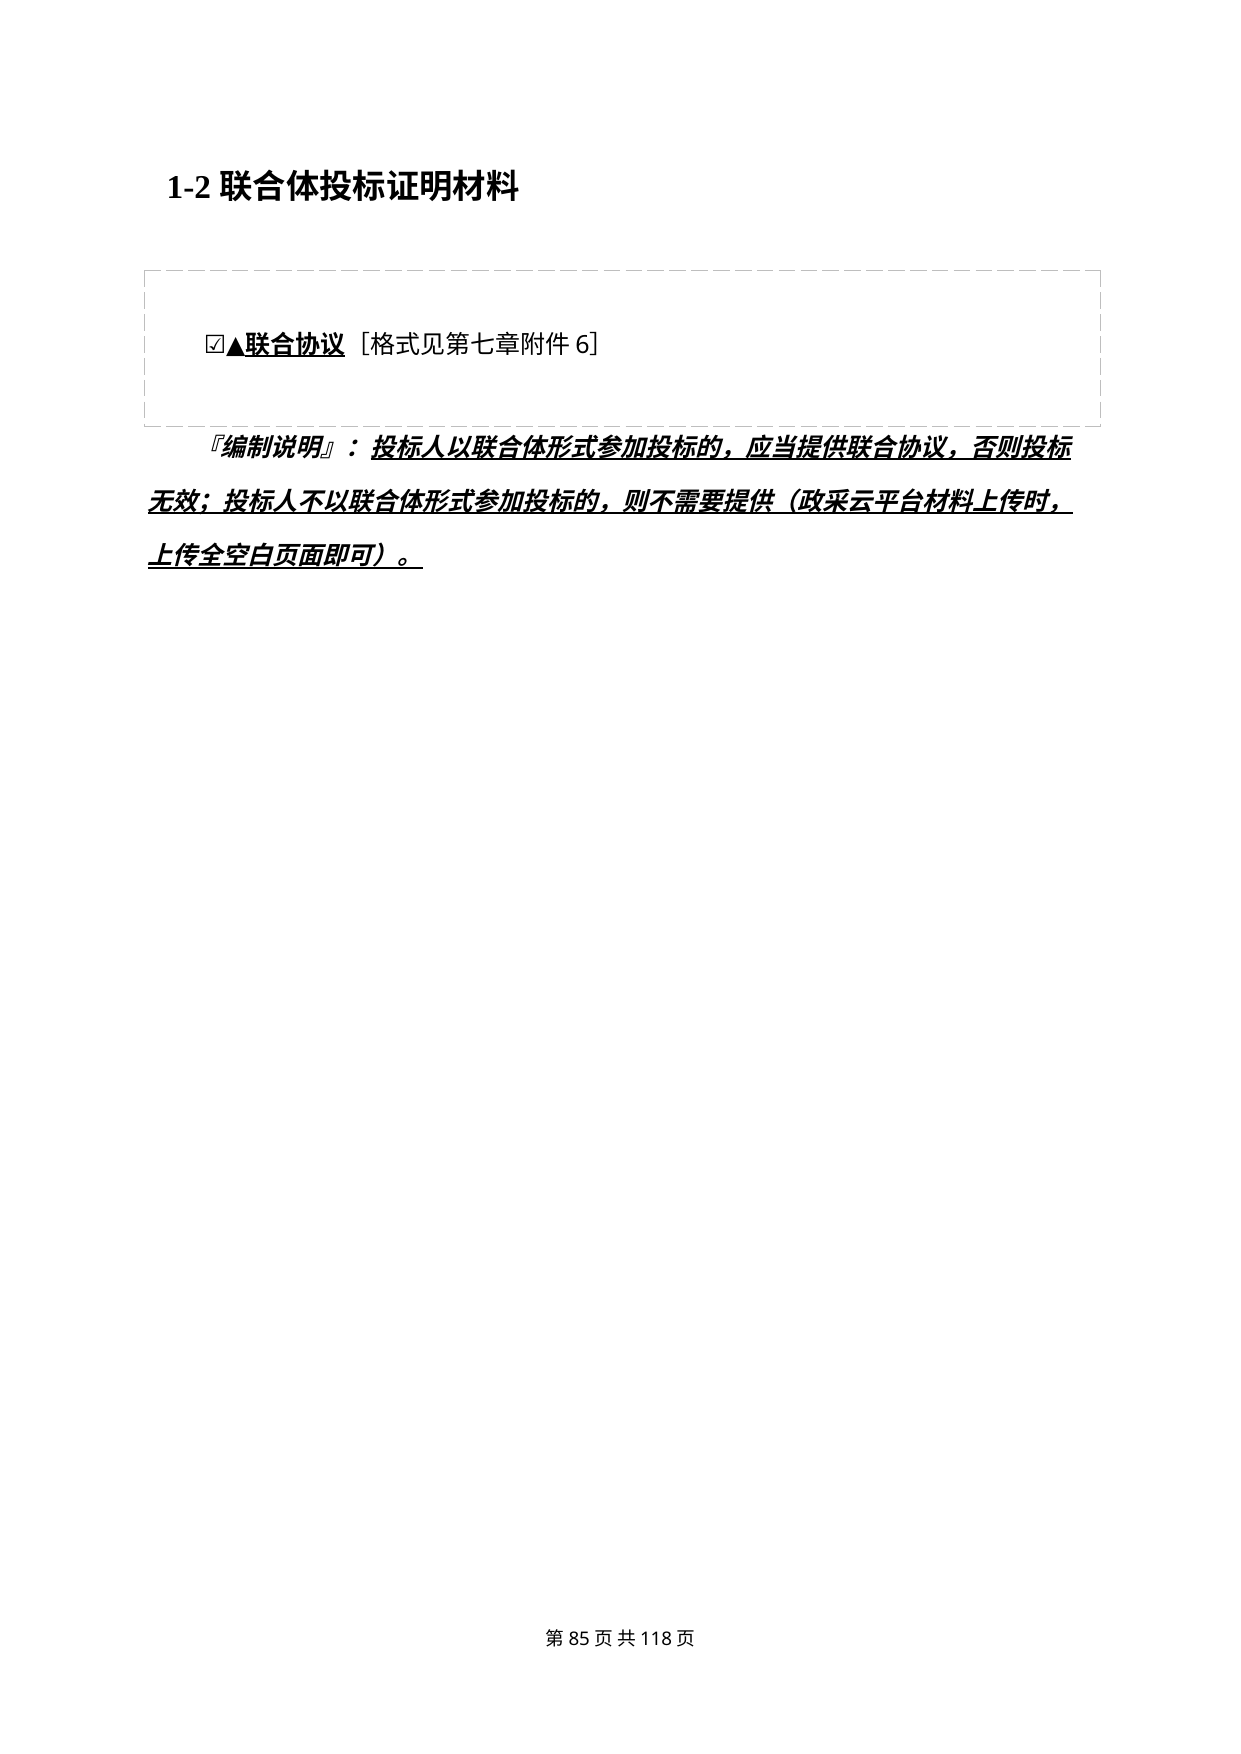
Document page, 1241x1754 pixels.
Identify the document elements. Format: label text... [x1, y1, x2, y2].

subtitle 1-2 联合体投标证明材料 [166, 160, 1092, 208]
table_header ☑▲联合协议［格式见第七章附件6］ [145, 270, 1101, 426]
text 『编制说明』：投标人以联合体形式参加投标的，应当提供联合协议，否则投标无效；投标人不以联合体形式参加投标的，则不需要提供（政采云平台材料上传时，上传全空白页面即可）。 [148, 427, 1092, 572]
